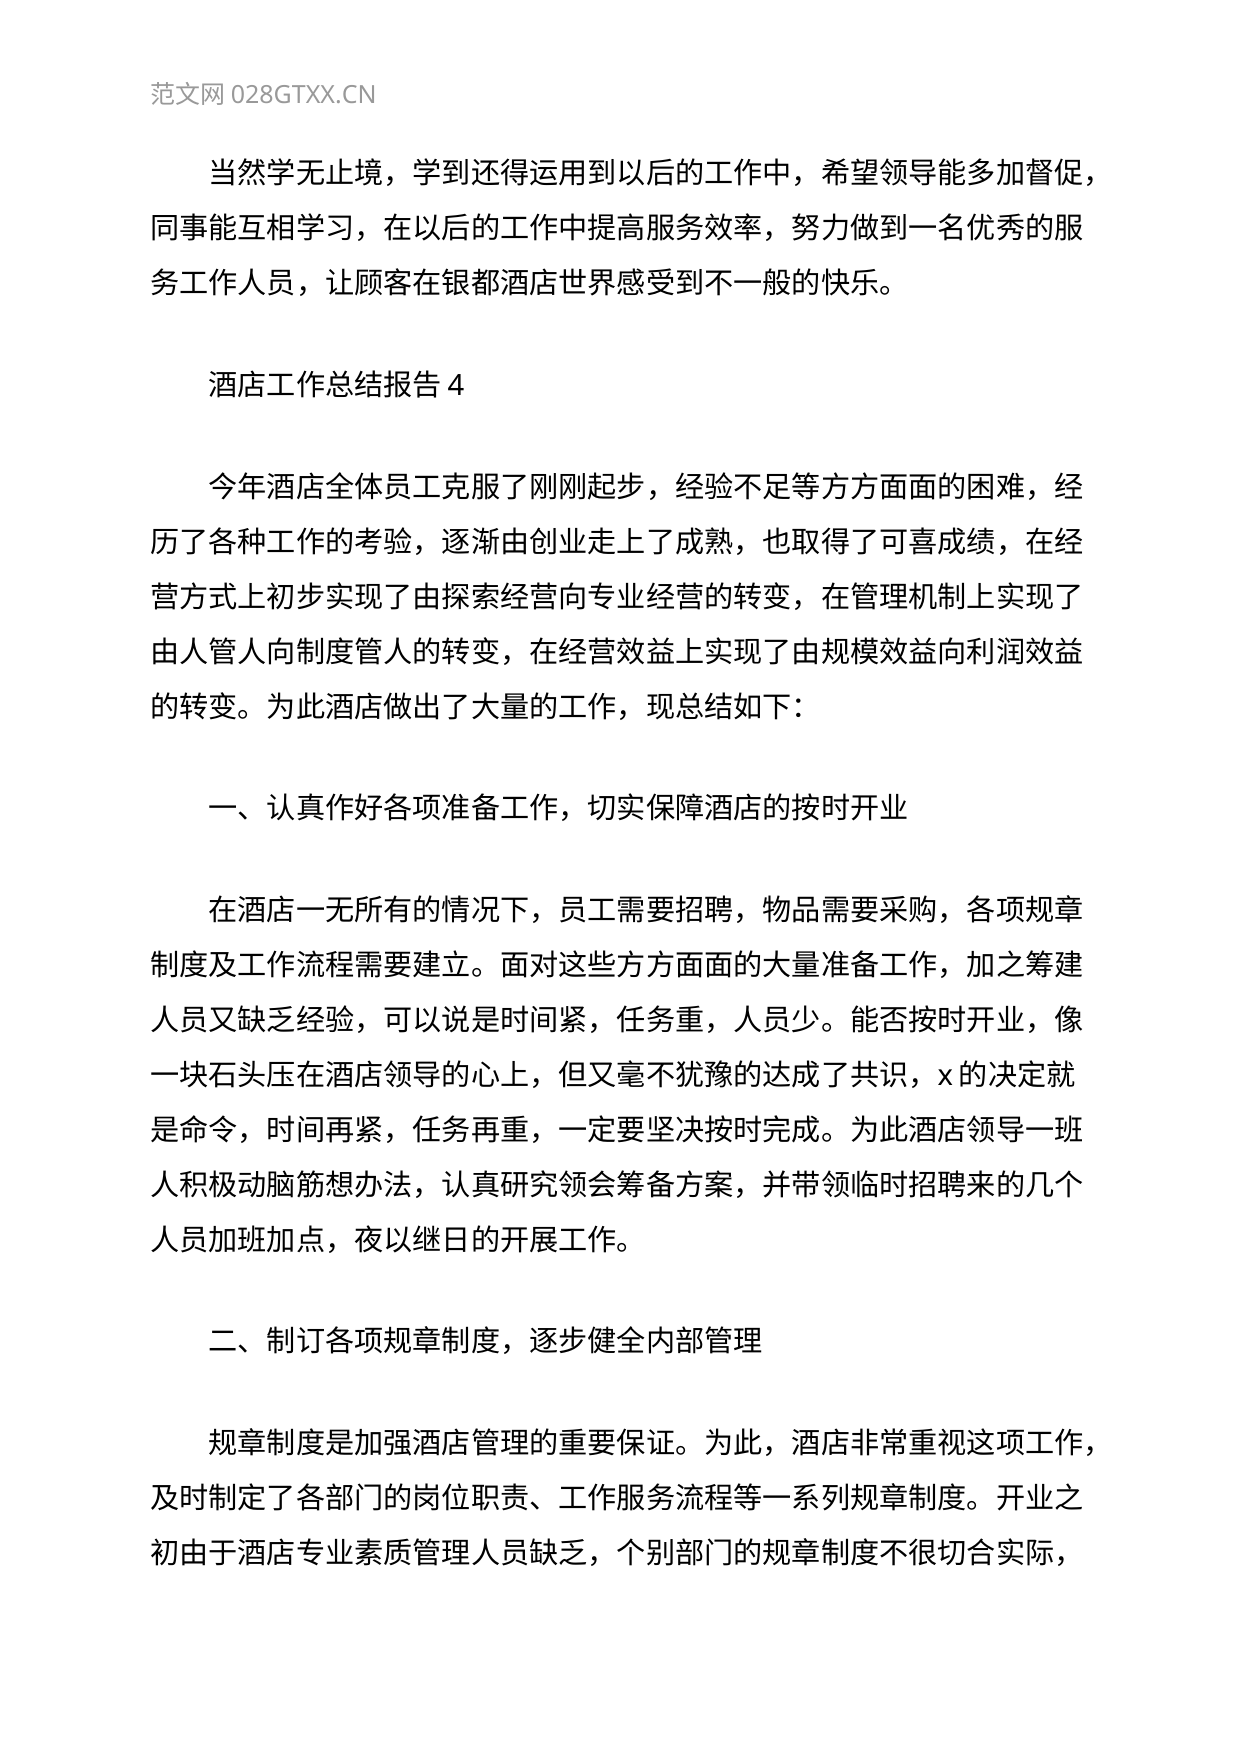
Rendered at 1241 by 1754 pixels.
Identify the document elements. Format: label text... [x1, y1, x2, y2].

text 在酒店一无所有的情况下，员工需要招聘，物品需要采购，各项规章制度及工作流程需要建立。面对这些方方面面的大量准备工作，加之筹建人员又缺乏经验，可以说是时间紧，任务重，人员少。能否按时开业，像一块石头压在酒店领导的心上，但又毫不犹豫的达成了共识，x的决定就是命令，时间再紧，任务再重，一定要坚决按时完成。为此酒店领导一班人积极动脑筋想办法，认真研究领会筹备方案，并带领临时招聘来的几个人员加班加点，夜以继日的开展工作。 [150, 887, 1090, 1258]
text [150, 1420, 1090, 1572]
text 二、制订各项规章制度，逐步健全内部管理 [150, 1318, 1090, 1360]
text 当然学无止境，学到还得运用到以后的工作中，希望领导能多加督促，同事能互相学习，在以后的工作中提高服务效率，努力做到一名优秀的服务工作人员，让顾客在银都酒店世界感受到不一般的快乐。 [150, 150, 1090, 302]
text 一、认真作好各项准备工作，切实保障酒店的按时开业 [150, 785, 1090, 827]
text 今年酒店全体员工克服了刚刚起步，经验不足等方方面面的困难，经历了各种工作的考验，逐渐由创业走上了成熟，也取得了可喜成绩，在经营方式上初步实现了由探索经营向专业经营的转变，在管理机制上实现了由人管人向制度管人的转变，在经营效益上实现了由规模效益向利润效益的转变。为此酒店做出了大量的工作，现总结如下： [150, 463, 1090, 725]
text 酒店工作总结报告4 [150, 362, 1090, 404]
